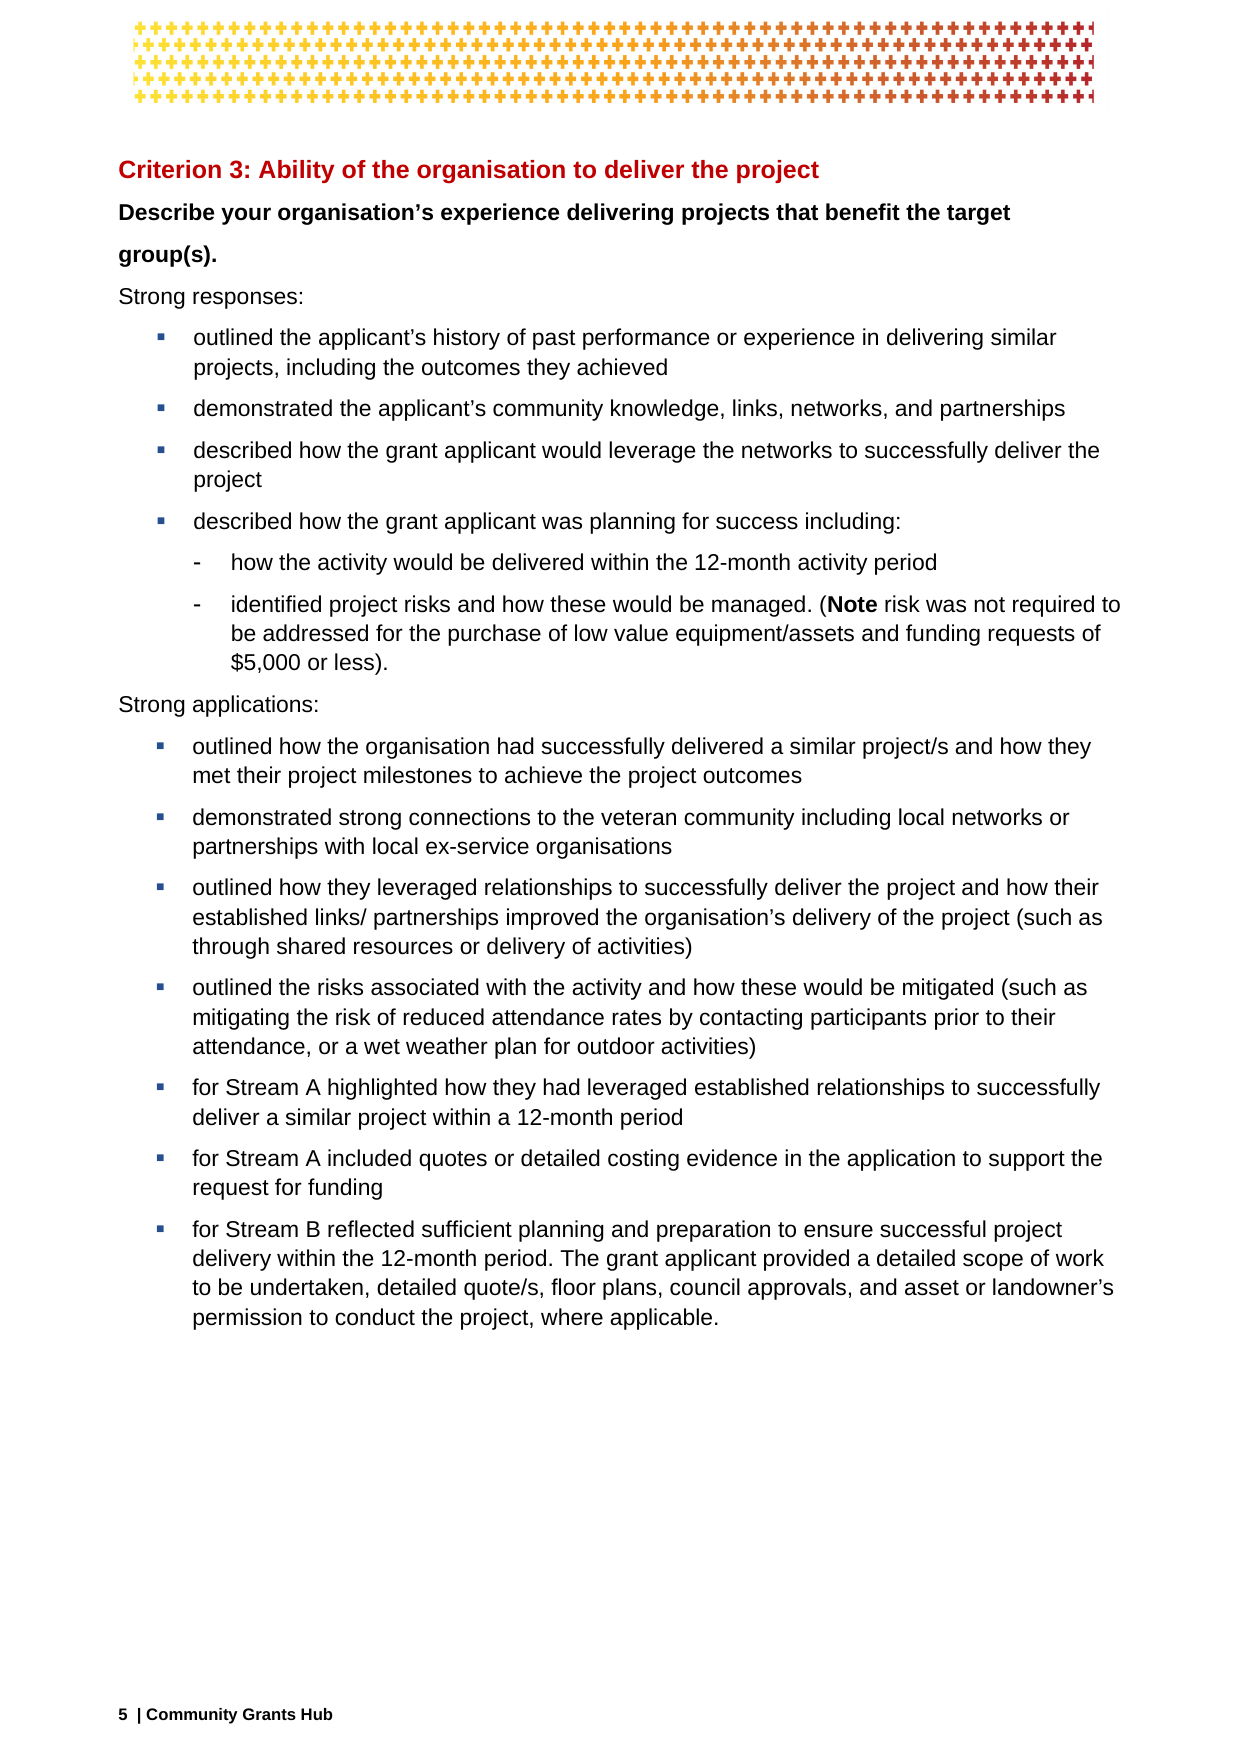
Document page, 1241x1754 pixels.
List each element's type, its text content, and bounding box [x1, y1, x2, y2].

list demonstrated strong connections to the veteran community including local networks or partnerships with local ex-service organisations [155, 801, 1122, 859]
list described how the grant applicant would leverage the networks to successfully deliver the project [156, 434, 1122, 492]
list for Stream A highlighted how they had leveraged established relationships to successfully deliver a similar project within a 12-month period [155, 1072, 1122, 1130]
list demonstrated the applicant’s community knowledge, links, networks, and partnerships [156, 392, 1122, 422]
list outlined how they leveraged relationships to successfully deliver the project and how their established links/ partnerships improved the organisation’s delivery of the project (such as through shared resources or delivery of activities) [155, 872, 1122, 959]
text group(s). [118, 238, 1122, 267]
subtitle Criterion 3: Ability of the organisation to deliver the project [118, 155, 1122, 184]
list how the activity would be delivered within the 12-month activity period [193, 547, 1122, 576]
list for Stream B reflected sufficient planning and preparation to ensure successful project delivery within the 12-month period. The grant applicant provided a detailed scope of work to be undertaken, detailed quote/s, floor plans, council approvals, and asset or landowner’s permission to conduct the project, where applicable. [155, 1213, 1122, 1330]
text Describe your organisation’s experience delivering projects that benefit the target [118, 197, 1122, 226]
list outlined the applicant’s history of past performance or experience in delivering similar projects, including the outcomes they achieved [156, 322, 1122, 380]
list outlined the risks associated with the activity and how these would be mitigated (such as mitigating the risk of reduced attendance rates by contacting participants prior to their attendance, or a wet weather plan for outdoor activities) [155, 972, 1122, 1059]
list identified project risks and how these would be managed. (Note risk was not required to be addressed for the purchase of low value equipment/assets and funding requests of $5,000 or less). [193, 588, 1122, 676]
text Strong applications: [118, 688, 1122, 717]
list described how the grant applicant was planning for success including: [156, 505, 1122, 534]
text Strong responses: [118, 280, 1122, 309]
picture [118, 6, 1109, 113]
list outlined how the organisation had successfully delivered a similar project/s and how they met their project milestones to achieve the project outcomes [155, 730, 1122, 788]
list for Stream A included quotes or detailed costing evidence in the application to support the request for funding [155, 1142, 1122, 1201]
